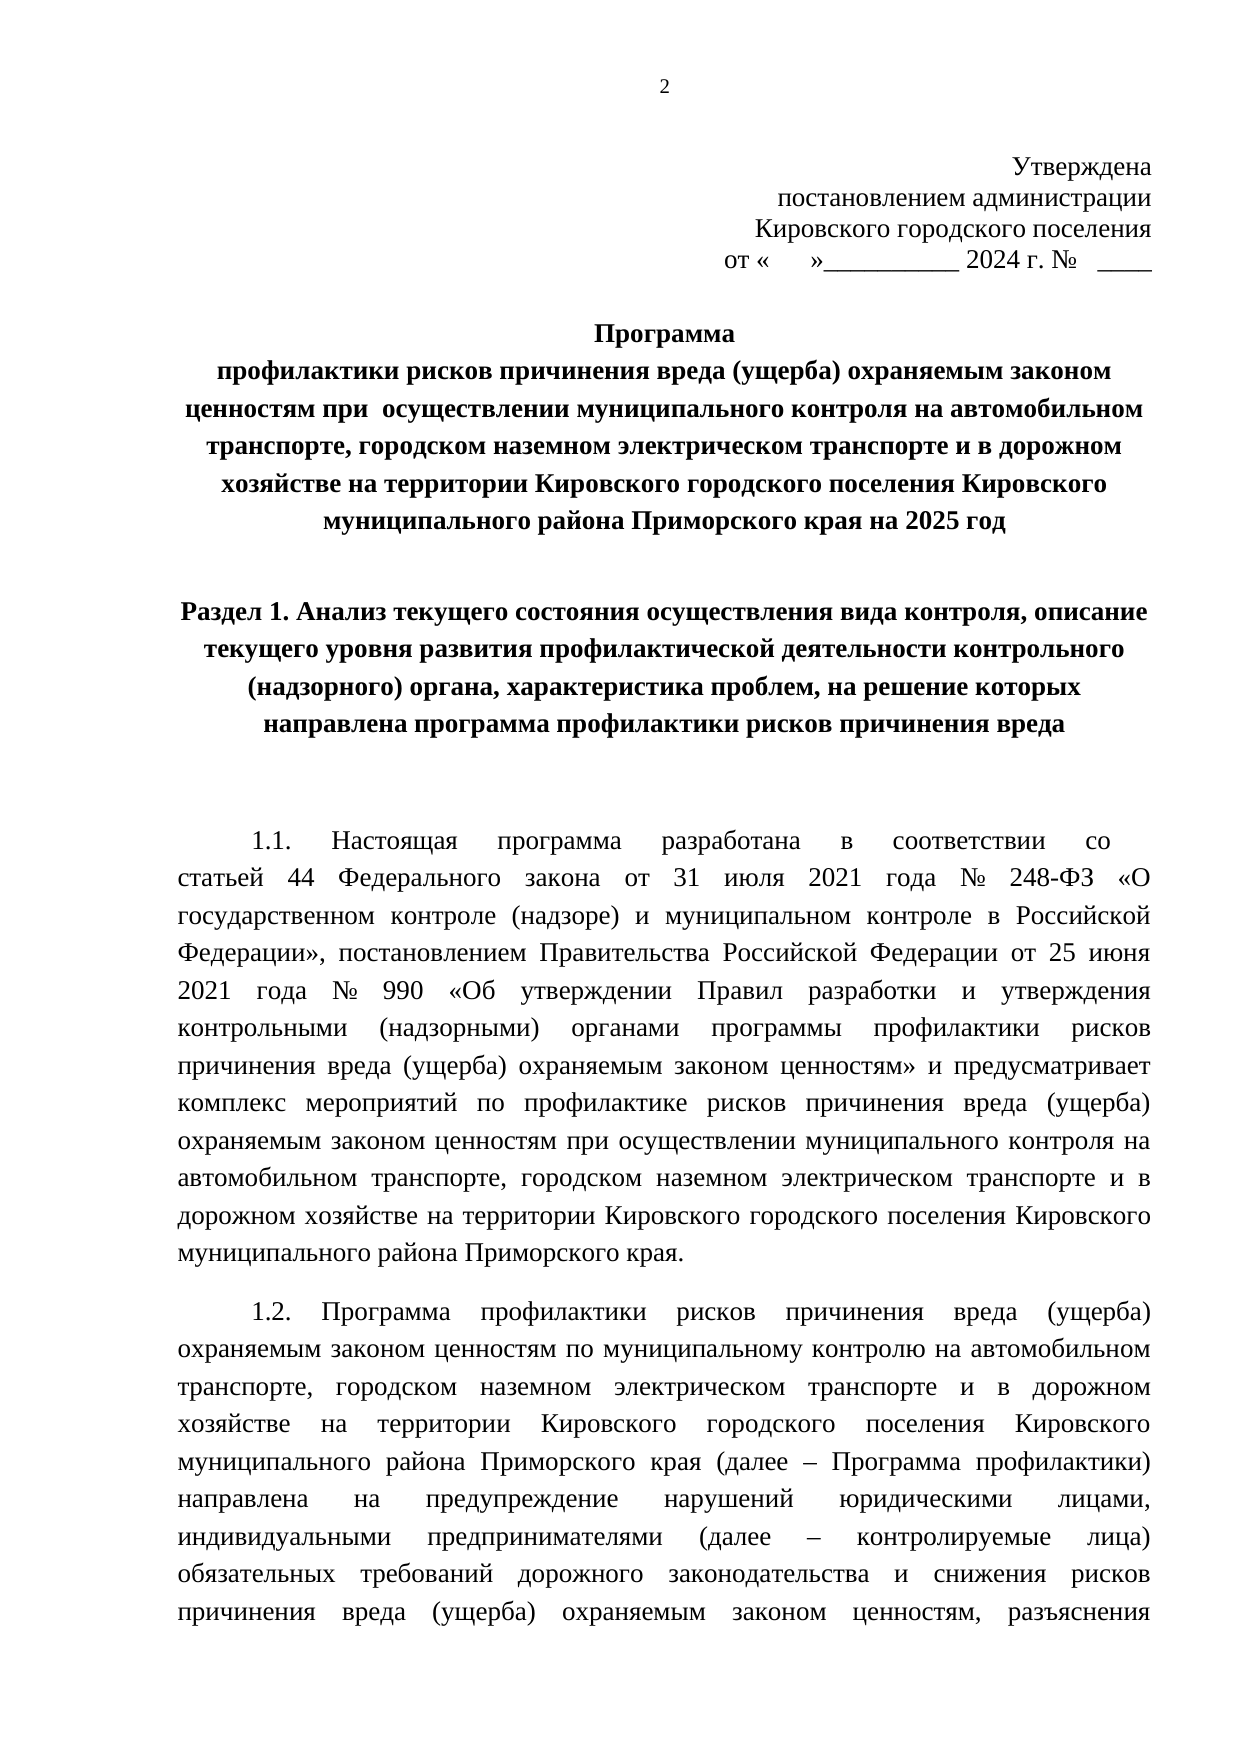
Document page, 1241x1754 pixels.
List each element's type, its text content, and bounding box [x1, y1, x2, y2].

text 1.1. Настоящая программа разработана в соответствии со статьей 44 Федерального закона от 31 июля 2021 года № 248-ФЗ «О государственном контроле (надзоре) и муниципальном контроле в Российской Федерации», постановлением Правительства Российской Федерации от 25 июня 2021 года № 990 «Об утверждении Правил разработки и утверждения контрольными (надзорными) органами программы профилактики рисков причинения вреда (ущерба) охраняемым законом ценностям» и предусматривает комплекс мероприятий по профилактике рисков причинения вреда (ущерба) охраняемым законом ценностям при осуществлении муниципального контроля на автомобильном транспорте, городском наземном электрическом транспорте и в дорожном хозяйстве на территории Кировского городского поселения Кировского муниципального района Приморского края. [177, 819, 1152, 1269]
subtitle профилактики рисков причинения вреда (ущерба) охраняемым законом ценностям при осуществлении муниципального контроля на автомобильном транспорте, городском наземном электрическом транспорте и в дорожном хозяйстве на территории Кировского городского поселения Кировского муниципального района Приморского края на 2025 год [177, 349, 1152, 537]
subtitle Программа [177, 312, 1152, 349]
text Раздел 1. Анализ текущего состояния осуществления вида контроля, описание текущего уровня развития профилактической деятельности контрольного (надзорного) органа, характеристика проблем, на решение которых направлена программа профилактики рисков причинения вреда [177, 590, 1152, 740]
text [177, 1290, 1152, 1628]
text Утверждена [177, 150, 1152, 181]
text от « »__________ 2024 г. № ____ [177, 243, 1152, 274]
text постановлением администрации [177, 181, 1152, 212]
text Кировского городского поселения [177, 212, 1152, 243]
